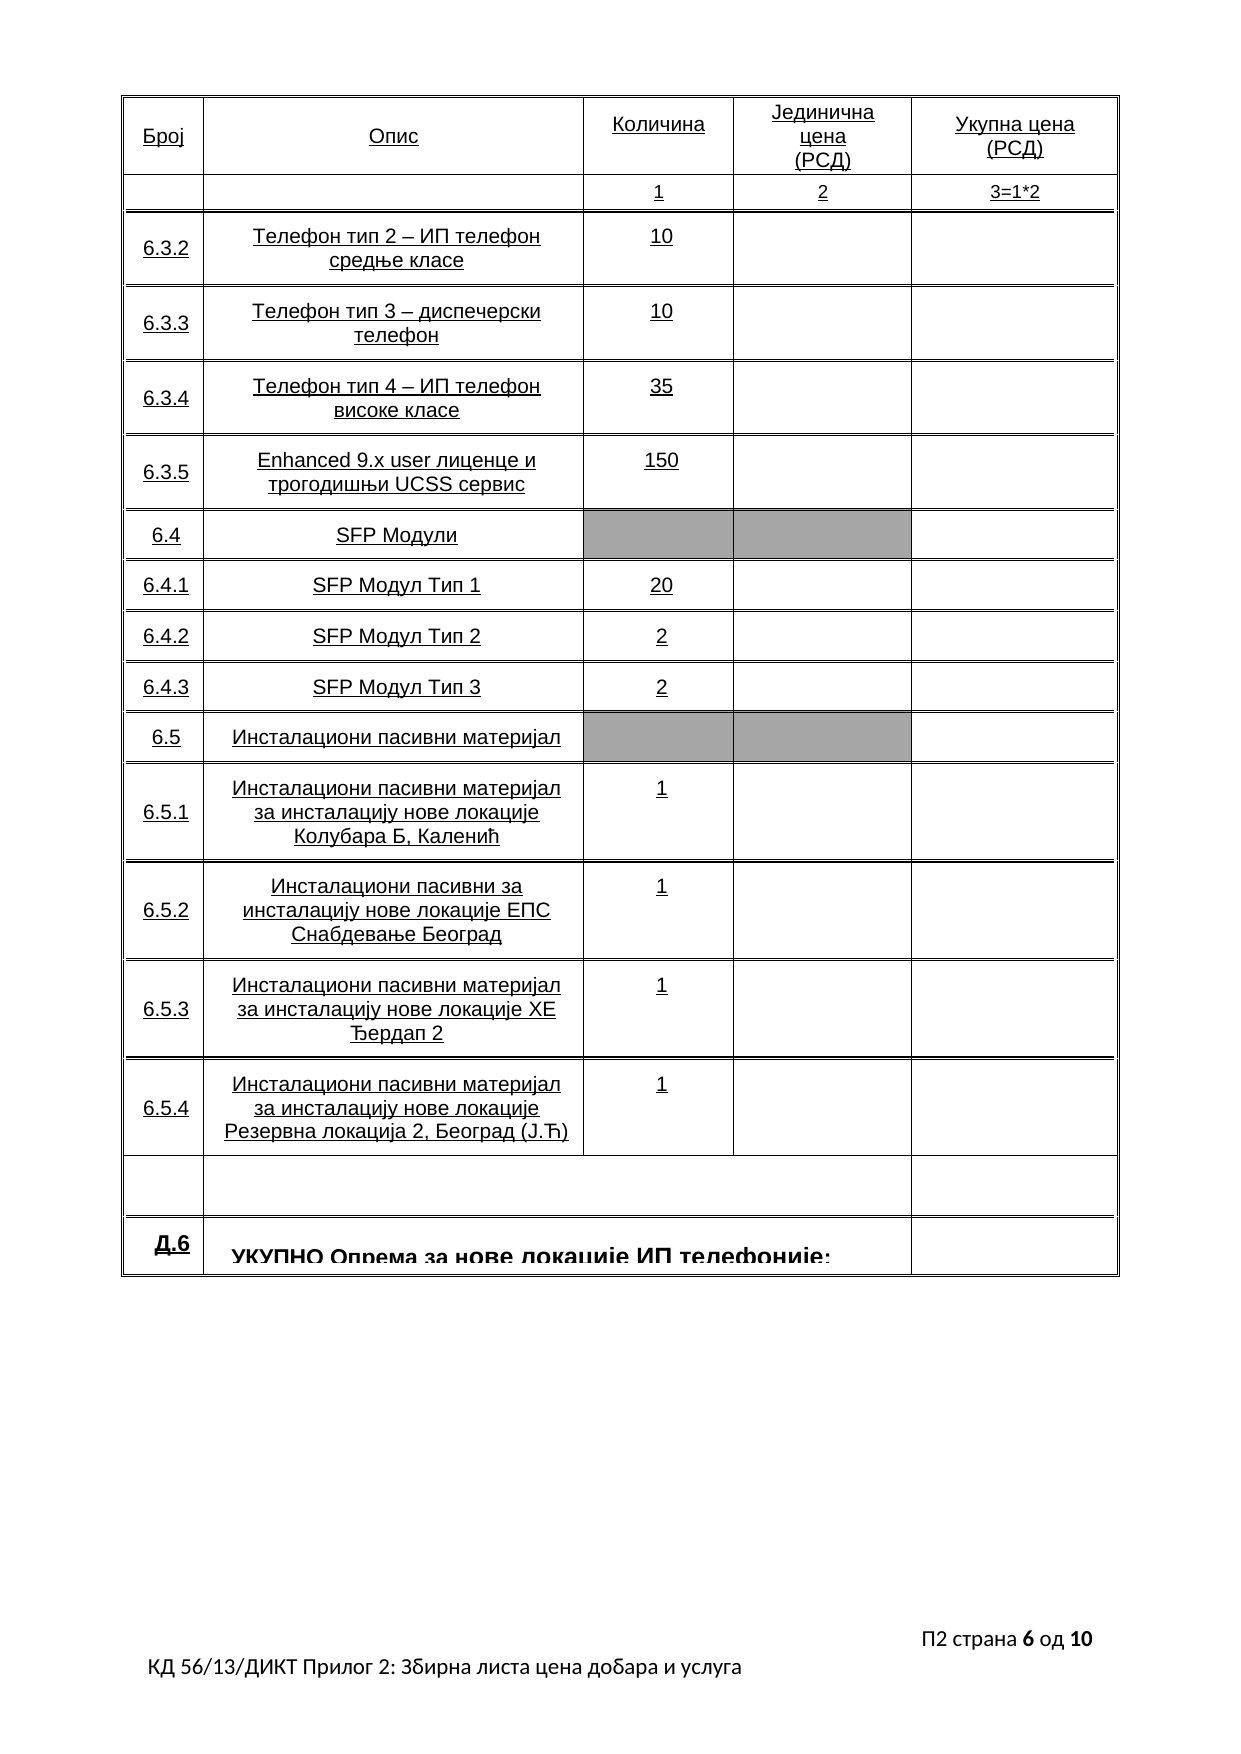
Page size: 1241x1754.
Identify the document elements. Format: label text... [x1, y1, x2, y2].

table_cell 20 [584, 561, 733, 609]
table_cell 6.3.5 [122, 433, 203, 508]
table_cell [734, 713, 911, 761]
table_cell 6.4 [124, 508, 203, 558]
table_cell 35 [584, 362, 733, 433]
table_cell [734, 511, 911, 558]
table_cell 1 [584, 764, 733, 859]
table_cell 6.3.2 [122, 209, 203, 284]
table_cell Инсталациони пасивни материјал за инсталацију нове локације ХЕ Ђердап 2 [204, 961, 583, 1056]
table_cell 1 [584, 175, 733, 209]
table_cell [912, 1215, 1117, 1274]
table_cell 6.4.2 [122, 609, 203, 659]
table_header Укупна цена (РСД) [912, 98, 1117, 174]
table_cell [912, 558, 1118, 609]
table_cell [734, 764, 911, 859]
table_cell SFP Модул Тип 2 [204, 612, 583, 659]
table_header Јединична цена (РСД) [734, 98, 911, 174]
table_cell Инсталациони пасивни материјал за инсталацију нове локације Резервна локација 2, Београд (Ј.Ћ) [204, 1060, 583, 1155]
table_cell Д.6 [124, 1215, 203, 1274]
table_cell 6.3.3 [122, 284, 203, 358]
table_cell [734, 1060, 911, 1155]
table_cell [204, 175, 583, 209]
table_cell 10 [584, 213, 733, 284]
table_cell [912, 1156, 1117, 1214]
table_cell 2 [584, 663, 733, 710]
table_cell [734, 213, 911, 284]
table_cell [912, 284, 1118, 358]
table_cell [584, 713, 733, 761]
table_cell [734, 561, 911, 609]
table_cell 6.3.4 [124, 359, 203, 433]
table_cell [734, 961, 911, 1056]
table_cell [912, 859, 1118, 958]
table_cell 6.5.3 [122, 958, 203, 1056]
table_cell [912, 359, 1117, 433]
table_cell Телефон тип 3 – диспечерски телефон [204, 287, 583, 358]
table_cell УКУПНO Опрема за нове локације ИП телефоније: : [204, 1218, 911, 1274]
table_cell [734, 612, 911, 659]
table_cell 150 [584, 436, 733, 508]
table_cell [584, 511, 733, 558]
table_cell Телефон тип 4 – ИП телефон високе класе [204, 362, 583, 433]
table_cell Телефон тип 2 – ИП телефон средње класе [204, 213, 583, 284]
table_cell [734, 287, 911, 358]
table_cell 6.5.2 [122, 859, 203, 958]
table_cell 6.5.4 [124, 1056, 203, 1155]
table_cell 6.5.1 [124, 761, 203, 859]
table_cell [734, 436, 911, 508]
table_cell [912, 433, 1118, 508]
table_cell [912, 508, 1117, 558]
table_cell [912, 958, 1118, 1056]
table_cell Инсталациони пасивни материјал [204, 713, 583, 761]
table_cell [912, 660, 1117, 710]
table_cell SFP Модули [204, 511, 583, 558]
table_cell 1 [584, 961, 733, 1056]
table_cell Инсталациони пасивни материјал за инсталацију нове локације Колубара Б, Каленић [204, 764, 583, 859]
table_cell 6.4.3 [124, 660, 203, 710]
table_cell [124, 1156, 203, 1214]
table_cell 6.4.1 [122, 558, 203, 609]
table_cell [734, 362, 911, 433]
table_cell Инсталациони пасивни за инсталацију нове локације ЕПС Снабдевање Београд [204, 863, 583, 958]
table_cell 6.5 [122, 710, 203, 761]
table_cell 10 [584, 287, 733, 358]
table_cell 2 [584, 612, 733, 659]
table_cell [912, 609, 1118, 659]
table_cell [124, 175, 203, 209]
table_header Количина [584, 98, 733, 174]
table_cell SFP Модул Тип 1 [204, 561, 583, 609]
table_cell [912, 1056, 1117, 1155]
table_cell [734, 863, 911, 958]
table_cell [204, 1156, 911, 1214]
table_cell [912, 710, 1118, 761]
table_header Опис [204, 98, 583, 174]
table_cell [912, 761, 1117, 859]
table_cell Enhanced 9.x user лиценце и трогодишњи UCSS сервис [204, 436, 583, 508]
table_cell 3=1*2 [912, 175, 1117, 209]
table_cell [734, 663, 911, 710]
table_cell 1 [584, 1060, 733, 1155]
table_cell [912, 209, 1118, 284]
table_header Број [124, 98, 203, 174]
table_cell 1 [584, 863, 733, 958]
table_cell SFP Модул Тип 3 [204, 663, 583, 710]
table_cell 2 [734, 175, 911, 209]
